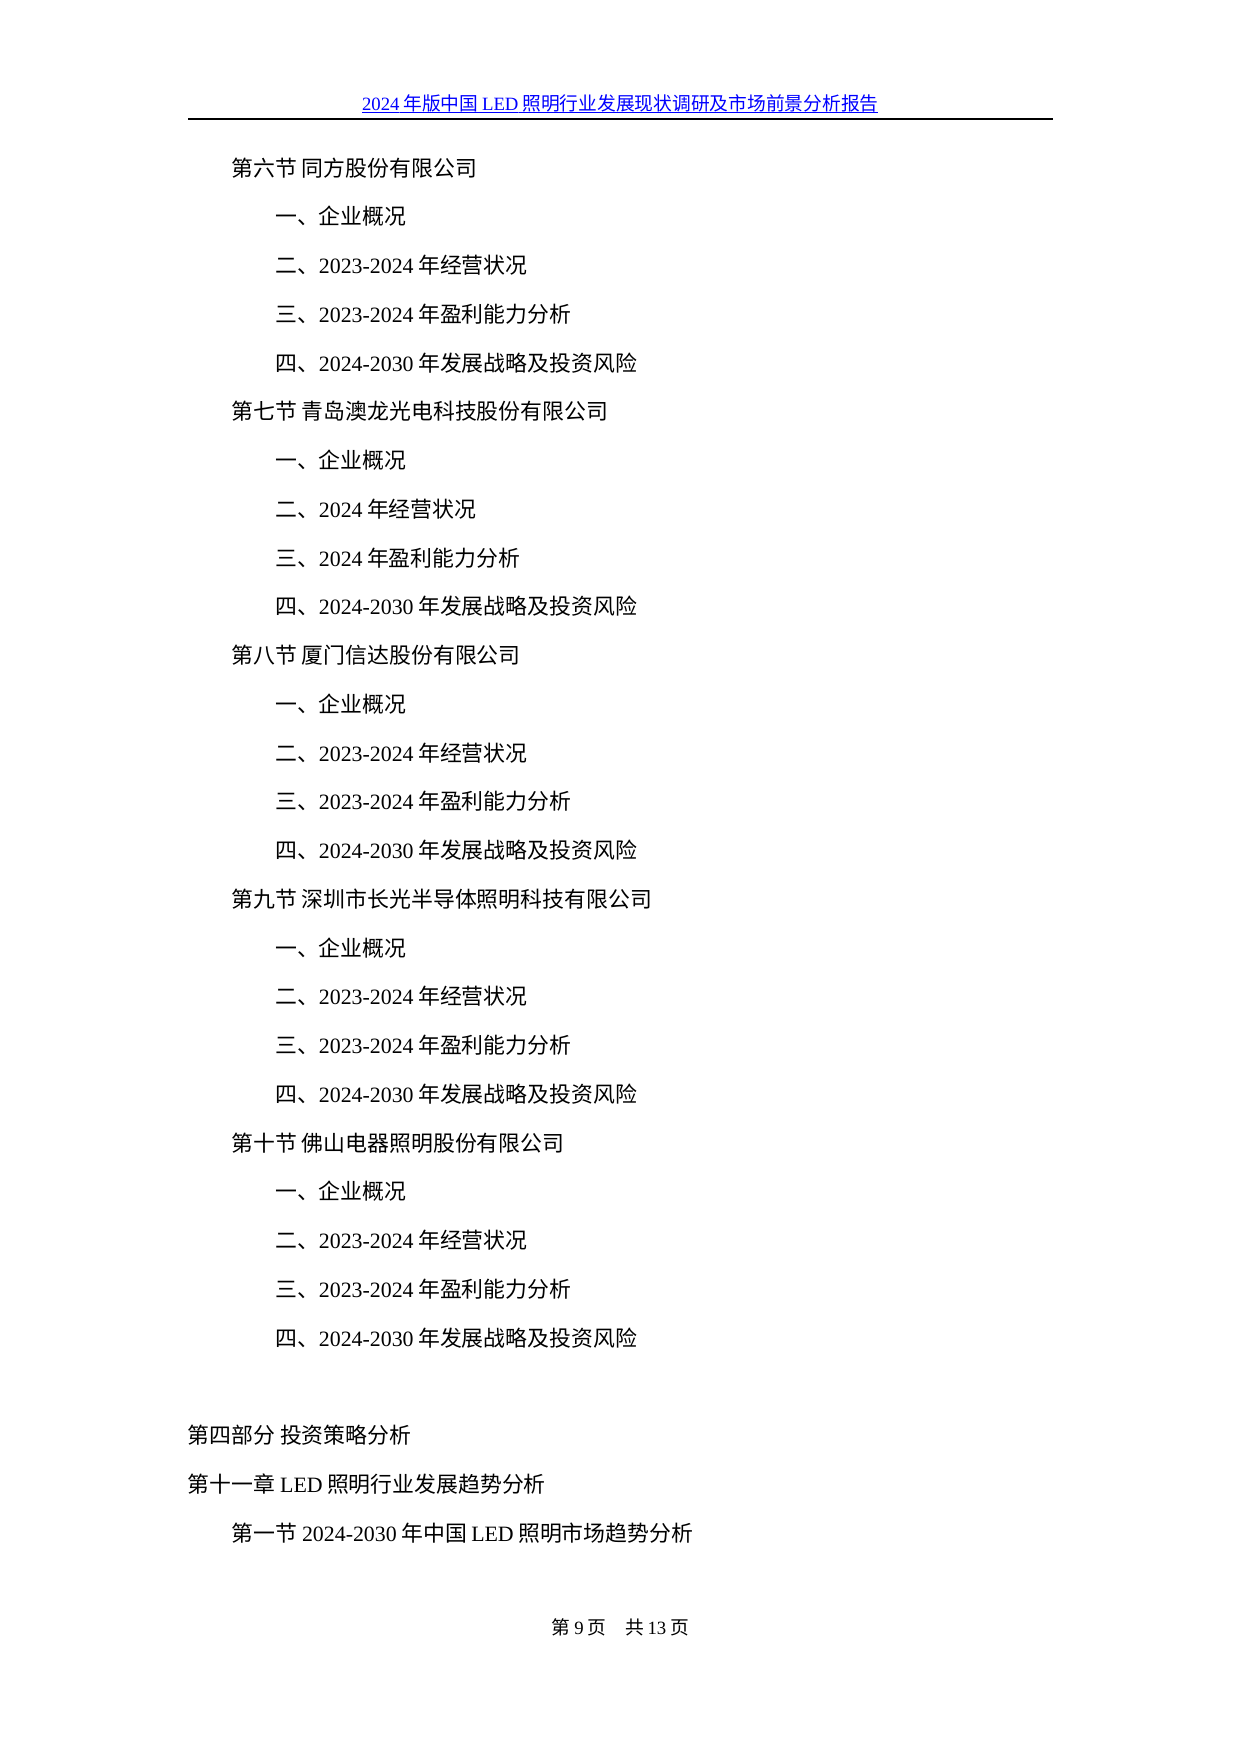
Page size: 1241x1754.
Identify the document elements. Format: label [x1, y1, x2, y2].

text [187, 150, 1053, 1548]
